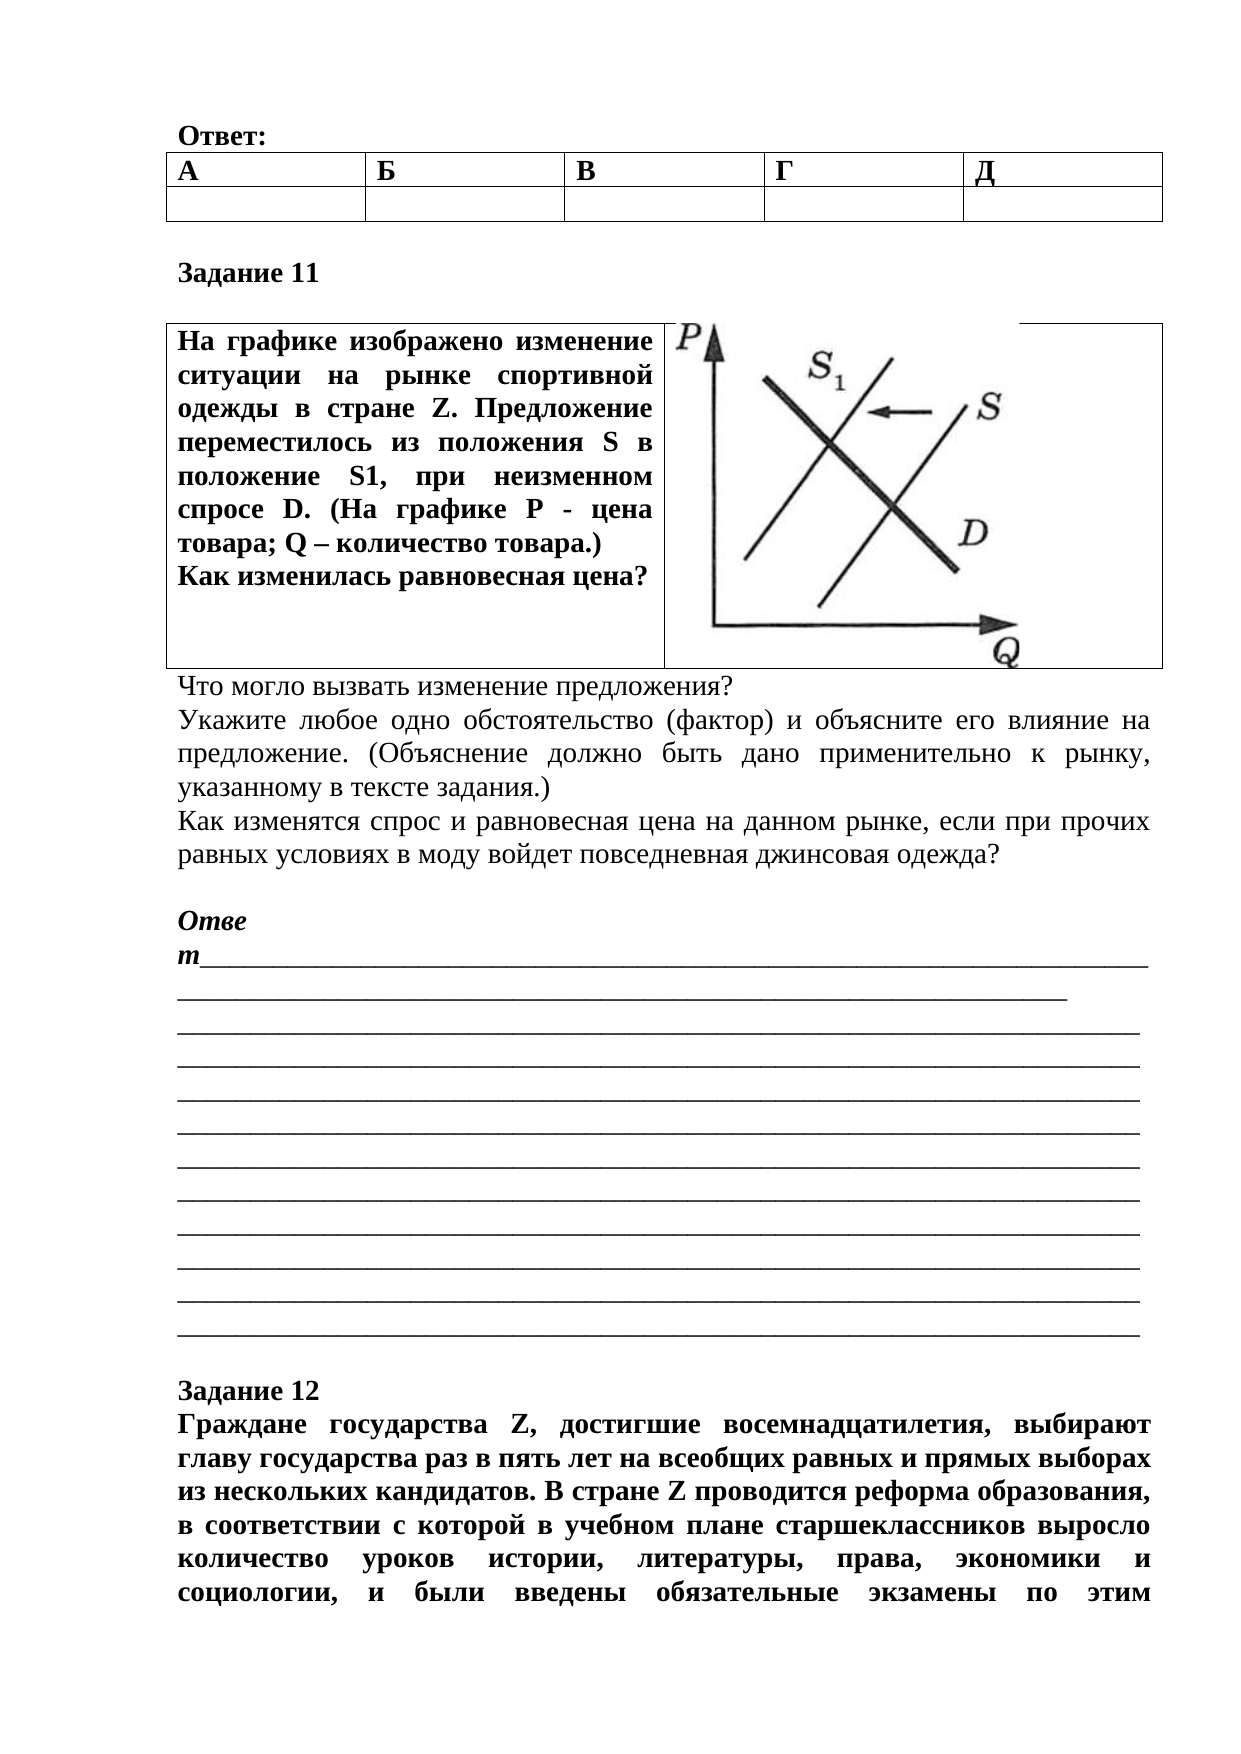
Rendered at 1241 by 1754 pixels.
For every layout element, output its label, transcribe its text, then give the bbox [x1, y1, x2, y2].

text __________________________________________________________________ [177, 1272, 1152, 1306]
text __________________________________________________________________ [177, 1037, 1152, 1071]
table_header Д [964, 153, 1162, 186]
text ____________________________________________________________________________________________________________________________________ [177, 1071, 1152, 1138]
table_cell [765, 187, 963, 221]
table_header В [565, 153, 764, 186]
text Укажите любое одно обстоятельство (фактор) и объясните его влияние на предложение. (Объяснение должно быть дано применительно к рынку, указанному в тексте задания.) [177, 702, 1152, 803]
table_header Б [366, 153, 564, 186]
table_cell [167, 187, 365, 221]
table_header [665, 324, 675, 667]
table_cell [366, 187, 564, 221]
text ____________________________________________________________________________________________________________________________________ [177, 1205, 1152, 1272]
table_header А [167, 153, 365, 186]
text Задание 11 [177, 255, 1152, 289]
text __________________________________________________________________ [177, 1172, 1152, 1205]
text __________________________________________________________________ [177, 1004, 1152, 1037]
text Как изменятся спрос и равновесная цена на данном рынке, если при прочих равных условиях в моду войдет повседневная джинсовая одежда? [177, 803, 1152, 870]
table_cell [565, 187, 764, 221]
table_header На графике изображено изменение ситуации на рынке спортивной одежды в стране Z. Предложение переместилось из положения S в положение S1, при неизменном спросе D. (На графике Р - цена товара; Q – количество товара.) Как изменилась равновесная цена? [167, 324, 664, 667]
text Ответ______________________________________________________________________________________________________________________________ [177, 903, 1152, 1004]
text __________________________________________________________________ [177, 1138, 1152, 1172]
text Ответ: [177, 118, 1152, 152]
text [177, 1406, 1152, 1608]
table_cell [964, 187, 1162, 221]
table_header Г [765, 153, 963, 186]
table_header [1020, 324, 1162, 667]
text Задание 12 [177, 1373, 1152, 1406]
text __________________________________________________________________ [177, 1306, 1152, 1339]
text Что могло вызвать изменение предложения? [177, 669, 1152, 702]
